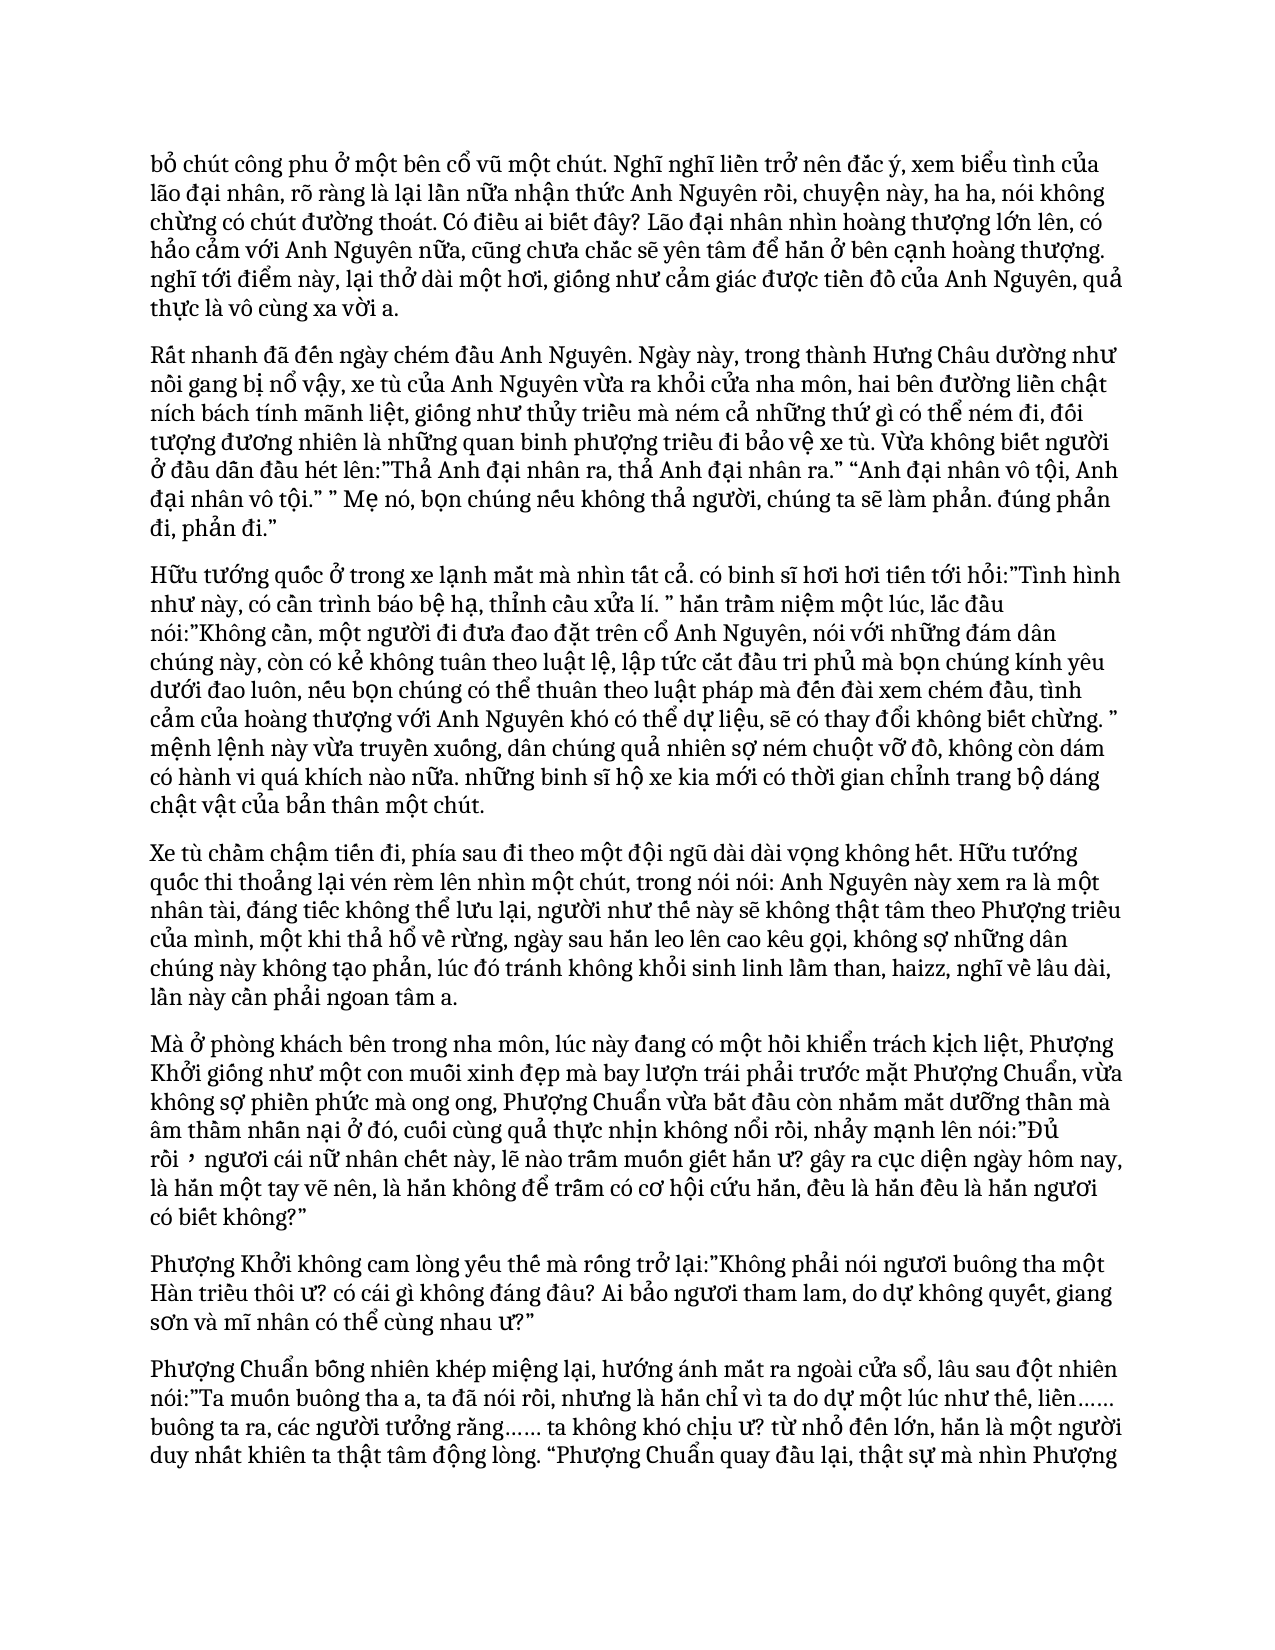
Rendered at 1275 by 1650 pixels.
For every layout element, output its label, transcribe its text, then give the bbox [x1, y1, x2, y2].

text Xe tù chầm chậm tiến đi, phía sau đi theo một đội ngũ dài dài vọng không hết. Hữu tướng quốc thi thoảng lại vén rèm lên nhìn một chút, trong nói nói: Anh Nguyên này xem ra là một nhân tài, đáng tiếc không thể lưu lại, người như thế này sẽ không thật tâm theo Phượng triều của mình, một khi thả hổ về rừng, ngày sau hắn leo lên cao kêu gọi, không sợ những dân chúng này không tạo phản, lúc đó tránh không khỏi sinh linh lầm than, haizz, nghĩ về lâu dài, lần này cần phải ngoan tâm a. [150, 839, 1125, 1011]
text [150, 1355, 1125, 1470]
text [150, 150, 1125, 322]
text Mà ở phòng khách bên trong nha môn, lúc này đang có một hồi khiển trách kịch liệt, Phượng Khởi giống như một con muỗi xinh đẹp mà bay lượn trái phải trước mặt Phượng Chuẩn, vừa không sợ phiền phức mà ong ong, Phượng Chuẩn vừa bắt đầu còn nhắm mắt dưỡng thần mà âm thầm nhẫn nại ở đó, cuối cùng quả thực nhịn không nổi rồi, nhảy mạnh lên nói:”Đủ rồi，ngươi cái nữ nhân chết này, lẽ nào trẫm muốn giết hắn ư? gây ra cục diện ngày hôm nay, là hắn một tay vẽ nên, là hắn không để trẫm có cơ hội cứu hắn, đều là hắn đều là hắn ngươi có biết không?” [150, 1030, 1125, 1231]
text Rất nhanh đã đến ngày chém đầu Anh Nguyên. Ngày này, trong thành Hưng Châu dường như nồi gang bị nổ vậy, xe tù của Anh Nguyên vừa ra khỏi cửa nha môn, hai bên đường liền chật ních bách tính mãnh liệt, giống như thủy triều mà ném cả những thứ gì có thể ném đi, đối tượng đương nhiên là những quan binh phượng triều đi bảo vệ xe tù. Vừa không biết người ở đầu dẫn đầu hét lên:”Thả Anh đại nhân ra, thả Anh đại nhân ra.” “Anh đại nhân vô tội, Anh đại nhân vô tội.” ” Mẹ nó, bọn chúng nếu không thả người, chúng ta sẽ làm phản. đúng phản đi, phản đi.” [150, 341, 1125, 542]
text Hữu tướng quốc ở trong xe lạnh mắt mà nhìn tất cả. có binh sĩ hơi hơi tiến tới hỏi:”Tình hình như này, có cần trình báo bệ hạ, thỉnh cầu xửa lí. ” hắn trầm niệm một lúc, lắc đầu nói:”Không cần, một người đi đưa đao đặt trên cổ Anh Nguyên, nói với những đám dân chúng này, còn có kẻ không tuân theo luật lệ, lập tức cắt đầu tri phủ mà bọn chúng kính yêu dưới đao luôn, nếu bọn chúng có thể thuân theo luật pháp mà đến đài xem chém đầu, tình cảm của hoàng thượng với Anh Nguyên khó có thể dự liệu, sẽ có thay đổi không biết chừng. ” mệnh lệnh này vừa truyền xuống, dân chúng quả nhiên sợ ném chuột vỡ đồ, không còn dám có hành vi quá khích nào nữa. những binh sĩ hộ xe kia mới có thời gian chỉnh trang bộ dáng chật vật của bản thân một chút. [150, 561, 1125, 820]
text Phượng Khởi không cam lòng yếu thế mà rống trở lại:”Không phải nói ngươi buông tha một Hàn triều thôi ư? có cái gì không đáng đâu? Ai bảo ngươi tham lam, do dự không quyết, giang sơn và mĩ nhân có thể cùng nhau ư?” [150, 1250, 1125, 1336]
